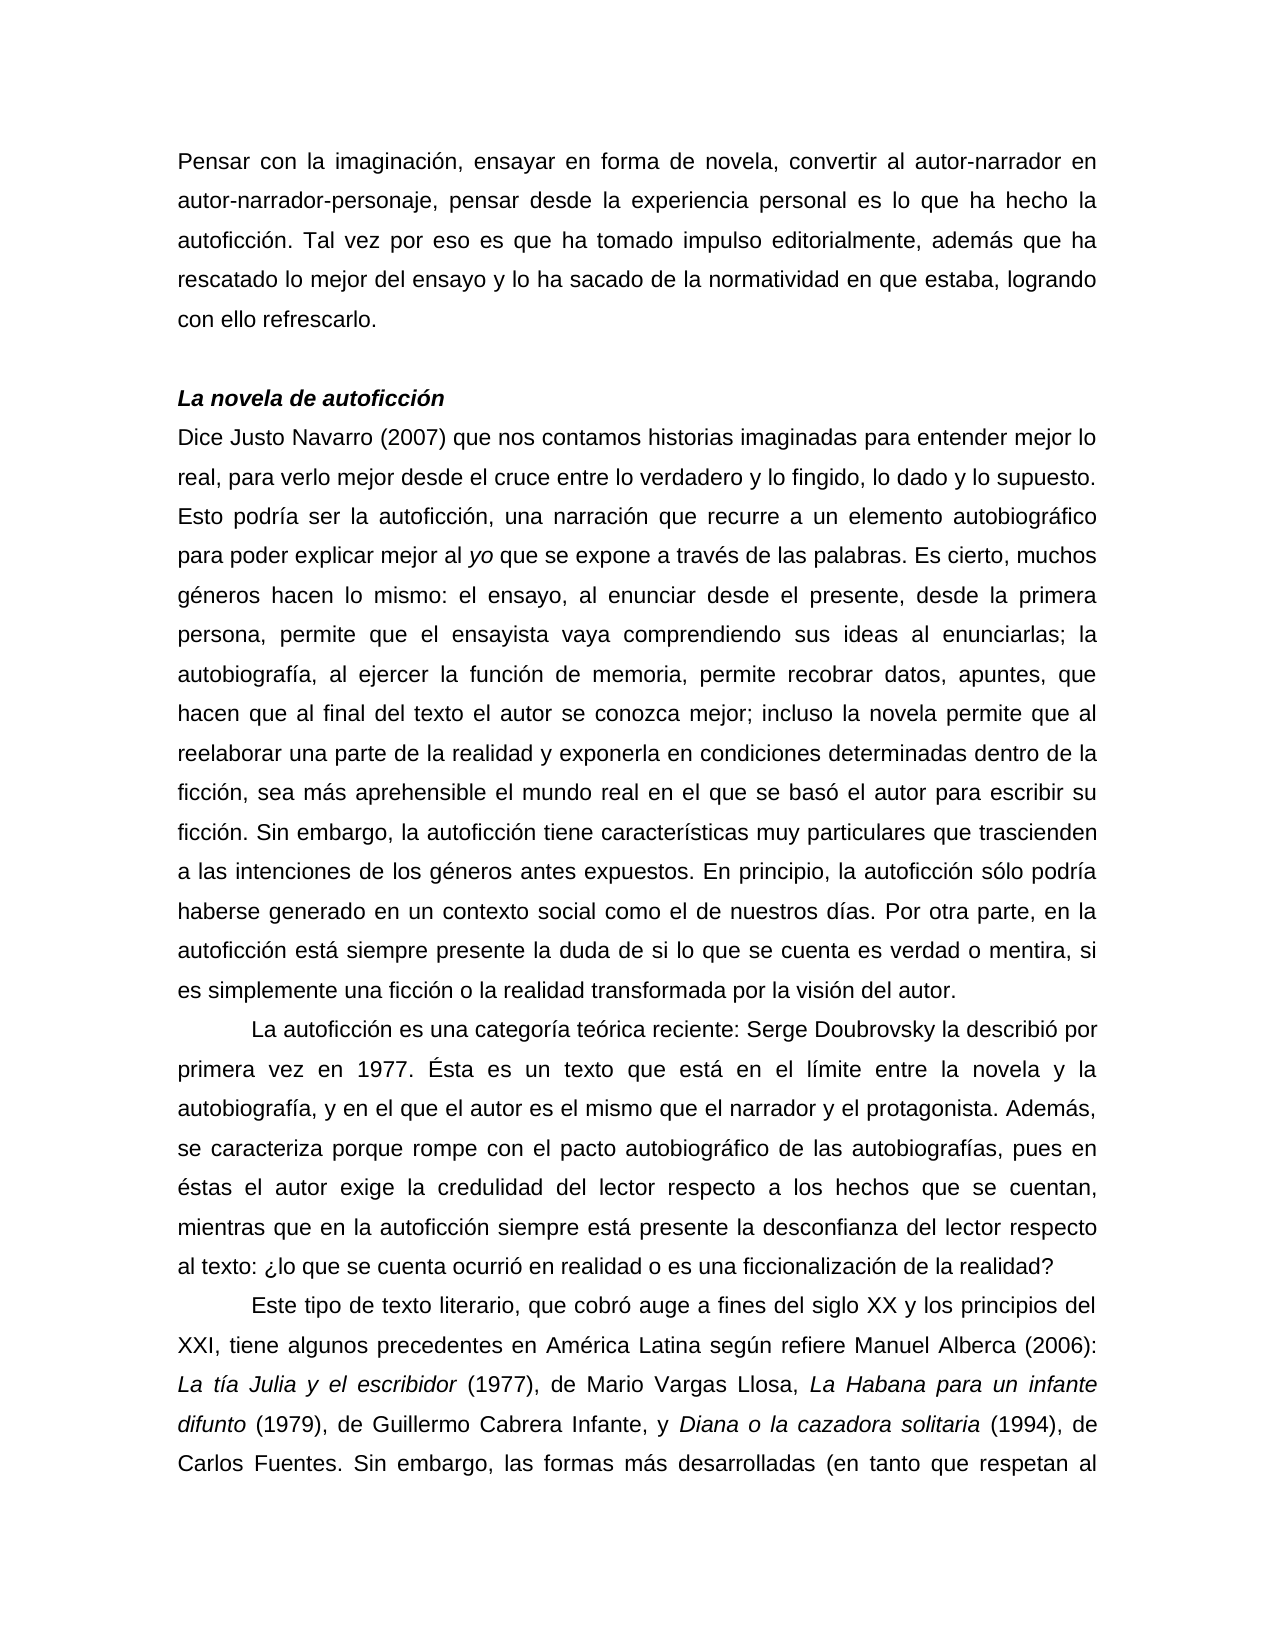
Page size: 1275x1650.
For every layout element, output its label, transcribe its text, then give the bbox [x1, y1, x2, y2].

text Pensar con la imaginación, ensayar en forma de novela, convertir al autor-narrador en autor-narrador-personaje, pensar desde la experiencia personal es lo que ha hecho la autoficción. Tal vez por eso es que ha tomado impulso editorialmente, además que ha rescatado lo mejor del ensayo y lo ha sacado de la normatividad en que estaba, logrando con ello refrescarlo. [177, 148, 1098, 332]
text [177, 1292, 1098, 1477]
text La novela de autoficción [177, 384, 1098, 411]
text La autoficción es una categoría teórica reciente: Serge Doubrovsky la describió por primera vez en 1977. Ésta es un texto que está en el límite entre la novela y la autobiografía, y en el que el autor es el mismo que el narrador y el protagonista. Además, se caracteriza porque rompe con el pacto autobiográfico de las autobiografías, pues en éstas el autor exige la credulidad del lector respecto a los hechos que se cuentan, mientras que en la autoficción siempre está presente la desconfianza del lector respecto al texto: ¿lo que se cuenta ocurrió en realidad o es una ficcionalización de la realidad? [177, 1016, 1098, 1279]
text Dice Justo Navarro (2007) que nos contamos historias imaginadas para entender mejor lo real, para verlo mejor desde el cruce entre lo verdadero y lo fingido, lo dado y lo supuesto. Esto podría ser la autoficción, una narración que recurre a un elemento autobiográfico para poder explicar mejor al yo que se expone a través de las palabras. Es cierto, muchos géneros hacen lo mismo: el ensayo, al enunciar desde el presente, desde la primera persona, permite que el ensayista vaya comprendiendo sus ideas al enunciarlas; la autobiografía, al ejercer la función de memoria, permite recobrar datos, apuntes, que hacen que al final del texto el autor se conozca mejor; incluso la novela permite que al reelaborar una parte de la realidad y exponerla en condiciones determinadas dentro de la ficción, sea más aprehensible el mundo real en el que se basó el autor para escribir su ficción. Sin embargo, la autoficción tiene características muy particulares que trascienden a las intenciones de los géneros antes expuestos. En principio, la autoficción sólo podría haberse generado en un contexto social como el de nuestros días. Por otra parte, en la autoficción está siempre presente la duda de si lo que se cuenta es verdad o mentira, si es simplemente una ficción o la realidad transformada por la visión del autor. [177, 424, 1098, 1003]
